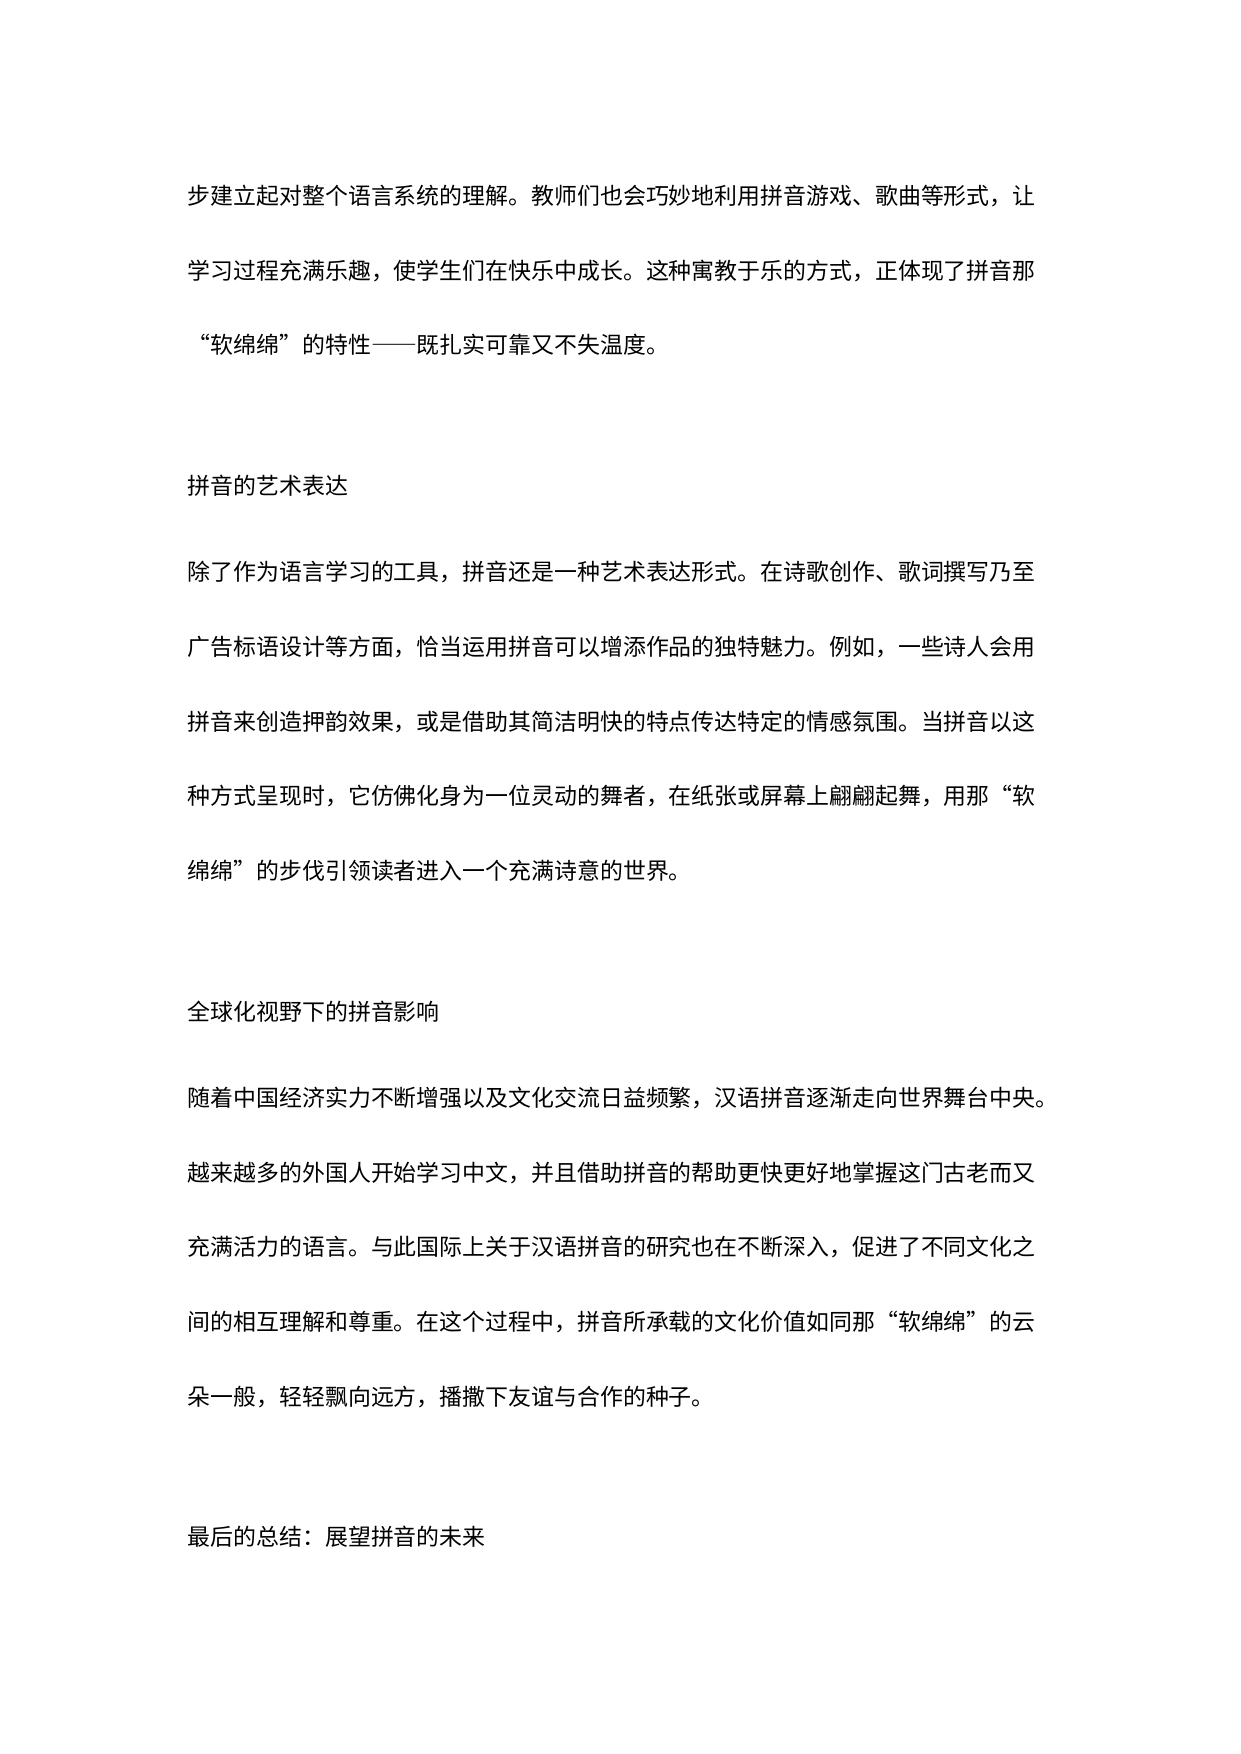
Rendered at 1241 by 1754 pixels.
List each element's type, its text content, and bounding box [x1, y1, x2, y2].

text 最后的总结：展望拼音的未来 [187, 1503, 1053, 1568]
text 全球化视野下的拼音影响 [187, 977, 1053, 1042]
text 拼音的艺术表达 [187, 452, 1053, 517]
text 随着中国经济实力不断增强以及文化交流日益频繁，汉语拼音逐渐走向世界舞台中央。越来越多的外国人开始学习中文，并且借助拼音的帮助更快更好地掌握这门古老而又充满活力的语言。与此国际上关于汉语拼音的研究也在不断深入，促进了不同文化之间的相互理解和尊重。在这个过程中，拼音所承载的文化价值如同那“软绵绵”的云朵一般，轻轻飘向远方，播撒下友谊与合作的种子。 [187, 1064, 1053, 1428]
text 除了作为语言学习的工具，拼音还是一种艺术表达形式。在诗歌创作、歌词撰写乃至广告标语设计等方面，恰当运用拼音可以增添作品的独特魅力。例如，一些诗人会用拼音来创造押韵效果，或是借助其简洁明快的特点传达特定的情感氛围。当拼音以这种方式呈现时，它仿佛化身为一位灵动的舞者，在纸张或屏幕上翩翩起舞，用那“软绵绵”的步伐引领读者进入一个充满诗意的世界。 [187, 538, 1053, 902]
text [187, 162, 1053, 376]
